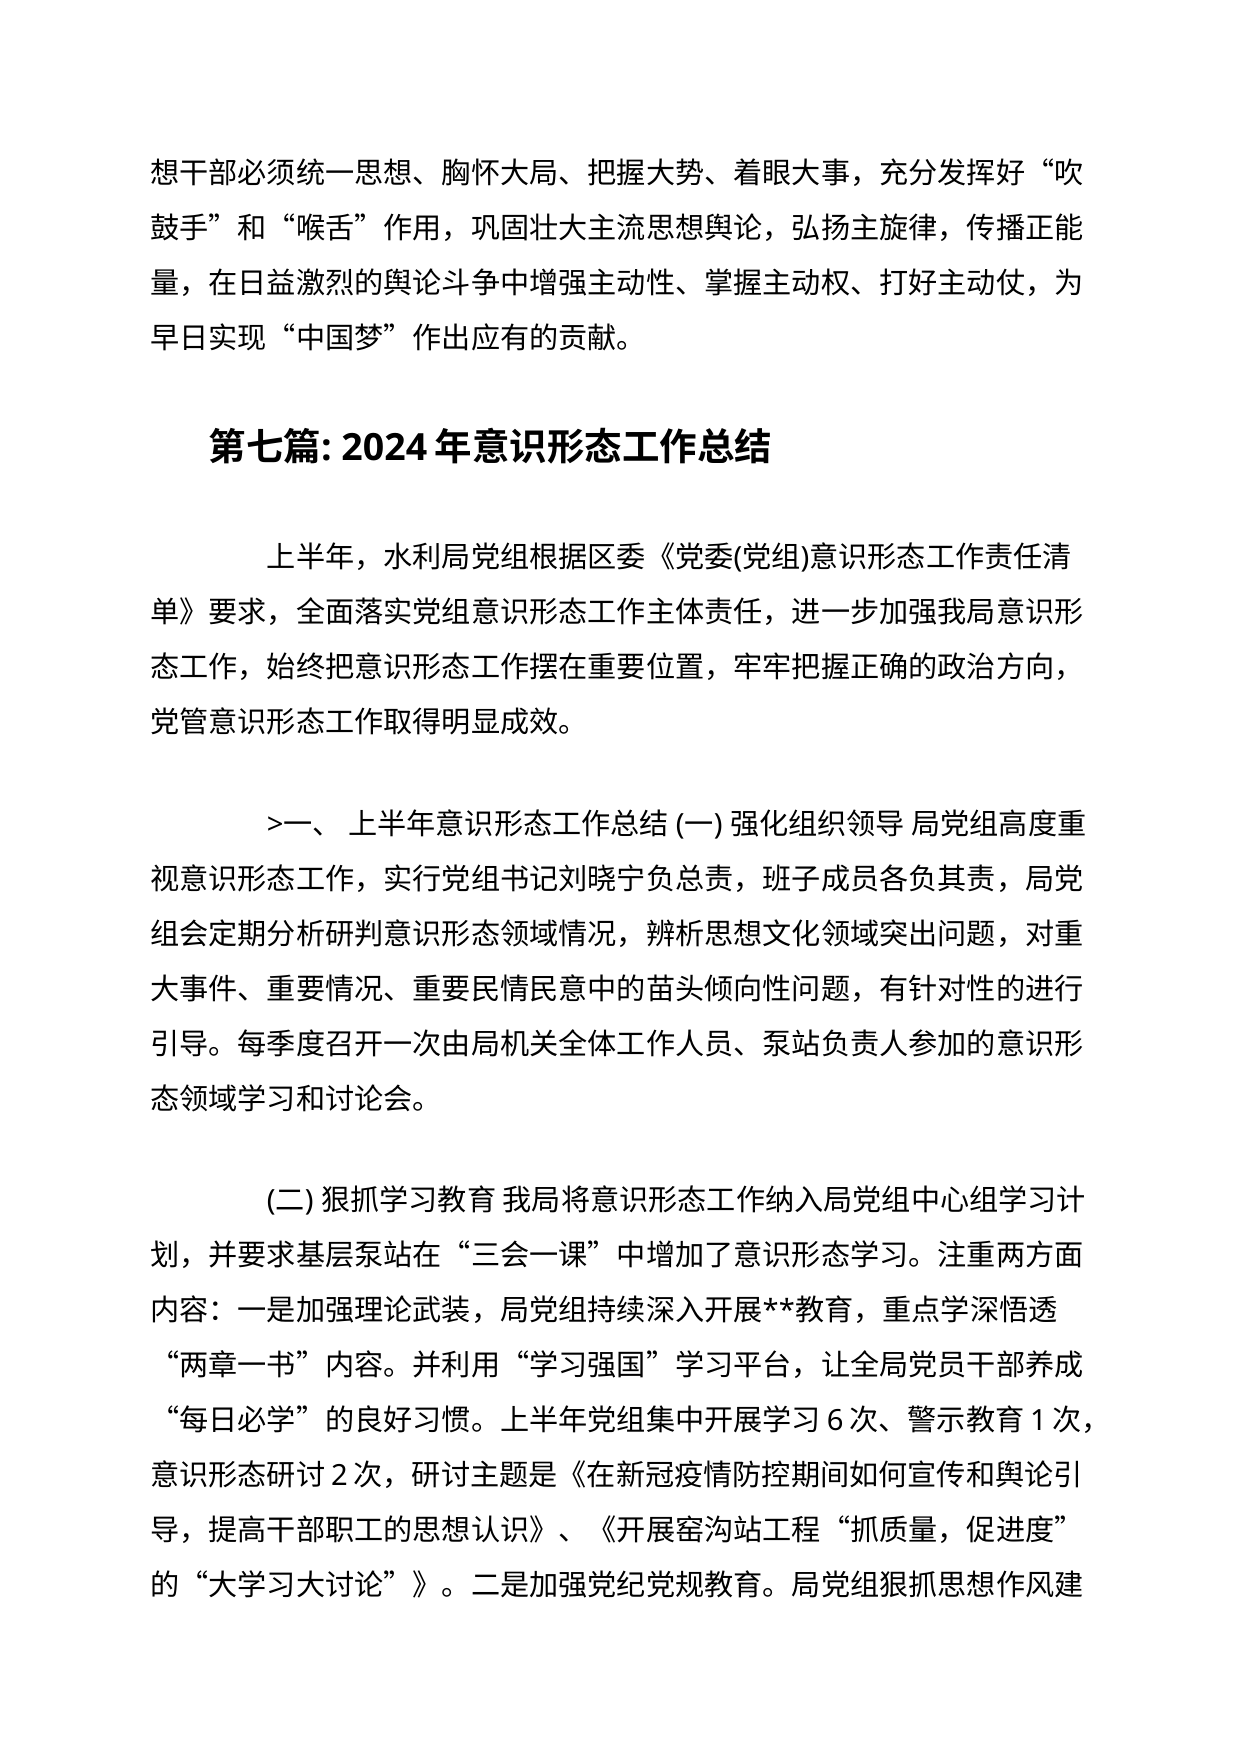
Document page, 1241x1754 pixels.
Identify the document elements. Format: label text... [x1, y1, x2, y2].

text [150, 1177, 1090, 1604]
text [150, 150, 1090, 357]
text 第七篇: 2024年意识形态工作总结 [150, 416, 1090, 471]
text >一、 上半年意识形态工作总结 (一) 强化组织领导 局党组高度重视意识形态工作，实行党组书记刘晓宁负总责，班子成员各负其责，局党组会定期分析研判意识形态领域情况，辨析思想文化领域突出问题，对重大事件、重要情况、重要民情民意中的苗头倾向性问题，有针对性的进行引导。每季度召开一次由局机关全体工作人员、泵站负责人参加的意识形态领域学习和讨论会。 [150, 801, 1090, 1117]
text 上半年，水利局党组根据区委《党委(党组)意识形态工作责任清单》要求，全面落实党组意识形态工作主体责任，进一步加强我局意识形态工作，始终把意识形态工作摆在重要位置，牢牢把握正确的政治方向，党管意识形态工作取得明显成效。 [150, 534, 1090, 741]
